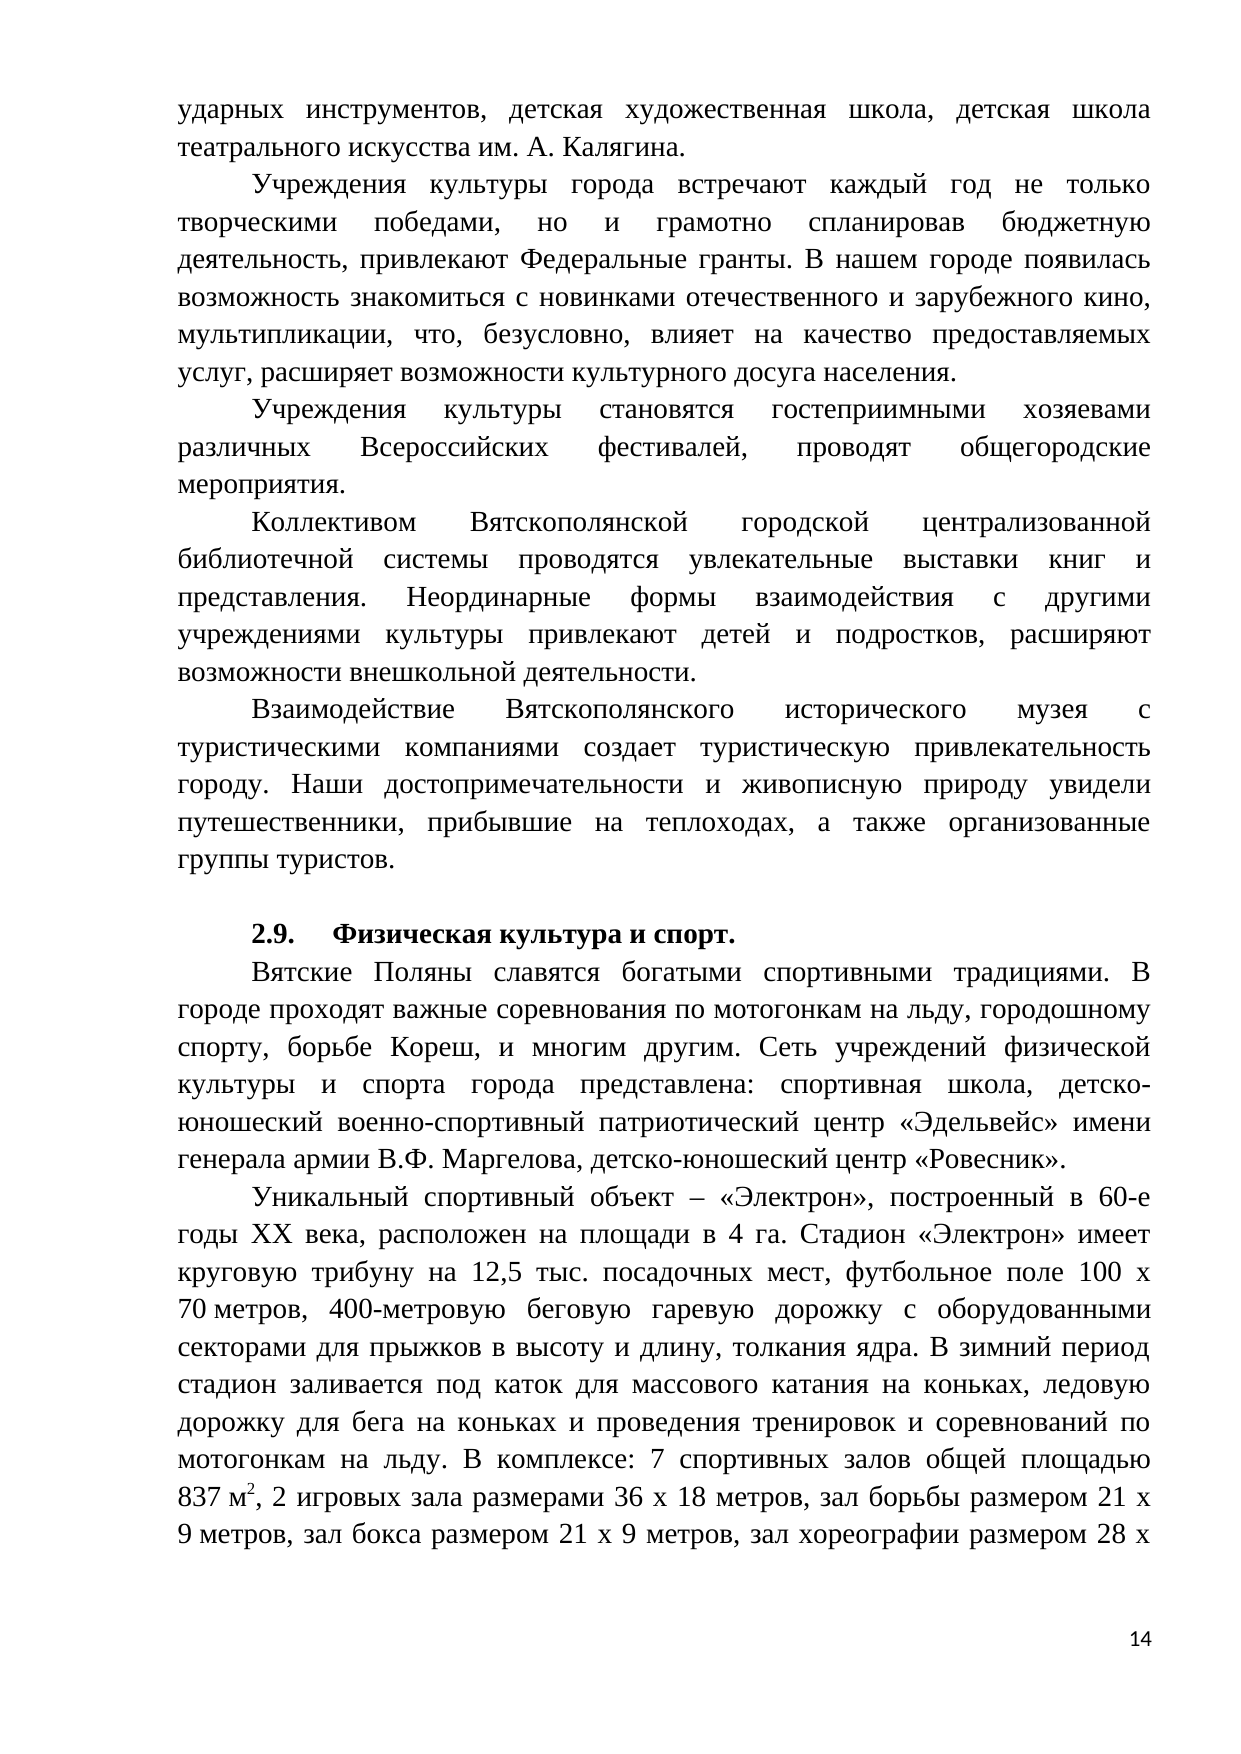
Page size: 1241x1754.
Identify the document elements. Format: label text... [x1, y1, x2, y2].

text Взаимодействие Вятскополянского исторического музея с туристическими компаниями создает туристическую привлекательность городу. Наши достопримечательности и живописную природу увидели путешественники, прибывшие на теплоходах, а также организованные группы туристов. [177, 689, 1152, 876]
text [177, 89, 1152, 164]
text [177, 1176, 1152, 1551]
text Коллективом Вятскополянской городской централизованной библиотечной системы проводятся увлекательные выставки книг и представления. Неординарные формы взаимодействия с другими учреждениями культуры привлекают детей и подростков, расширяют возможности внешкольной деятельности. [177, 501, 1152, 689]
text Учреждения культуры города встречают каждый год не только творческими победами, но и грамотно спланировав бюджетную деятельность, привлекают Федеральные гранты. В нашем городе появилась возможность знакомиться с новинками отечественного и зарубежного кино, мультипликации, что, безусловно, влияет на качество предоставляемых услуг, расширяет возможности культурного досуга населения. [177, 164, 1152, 389]
text Вятские Поляны славятся богатыми спортивными традициями. В городе проходят важные соревнования по мотогонкам на льду, городошному спорту, борьбе Кореш, и многим другим. Сеть учреждений физической культуры и спорта города представлена: спортивная школа, детско-юношеский военно-спортивный патриотический центр «Эдельвейс» имени генерала армии В.Ф. Маргелова, детско-юношеский центр «Ровесник». [177, 951, 1152, 1176]
list Физическая культура и спорт. [177, 914, 1152, 951]
text Учреждения культуры становятся гостеприимными хозяевами различных Всероссийских фестивалей, проводят общегородские мероприятия. [177, 389, 1152, 501]
